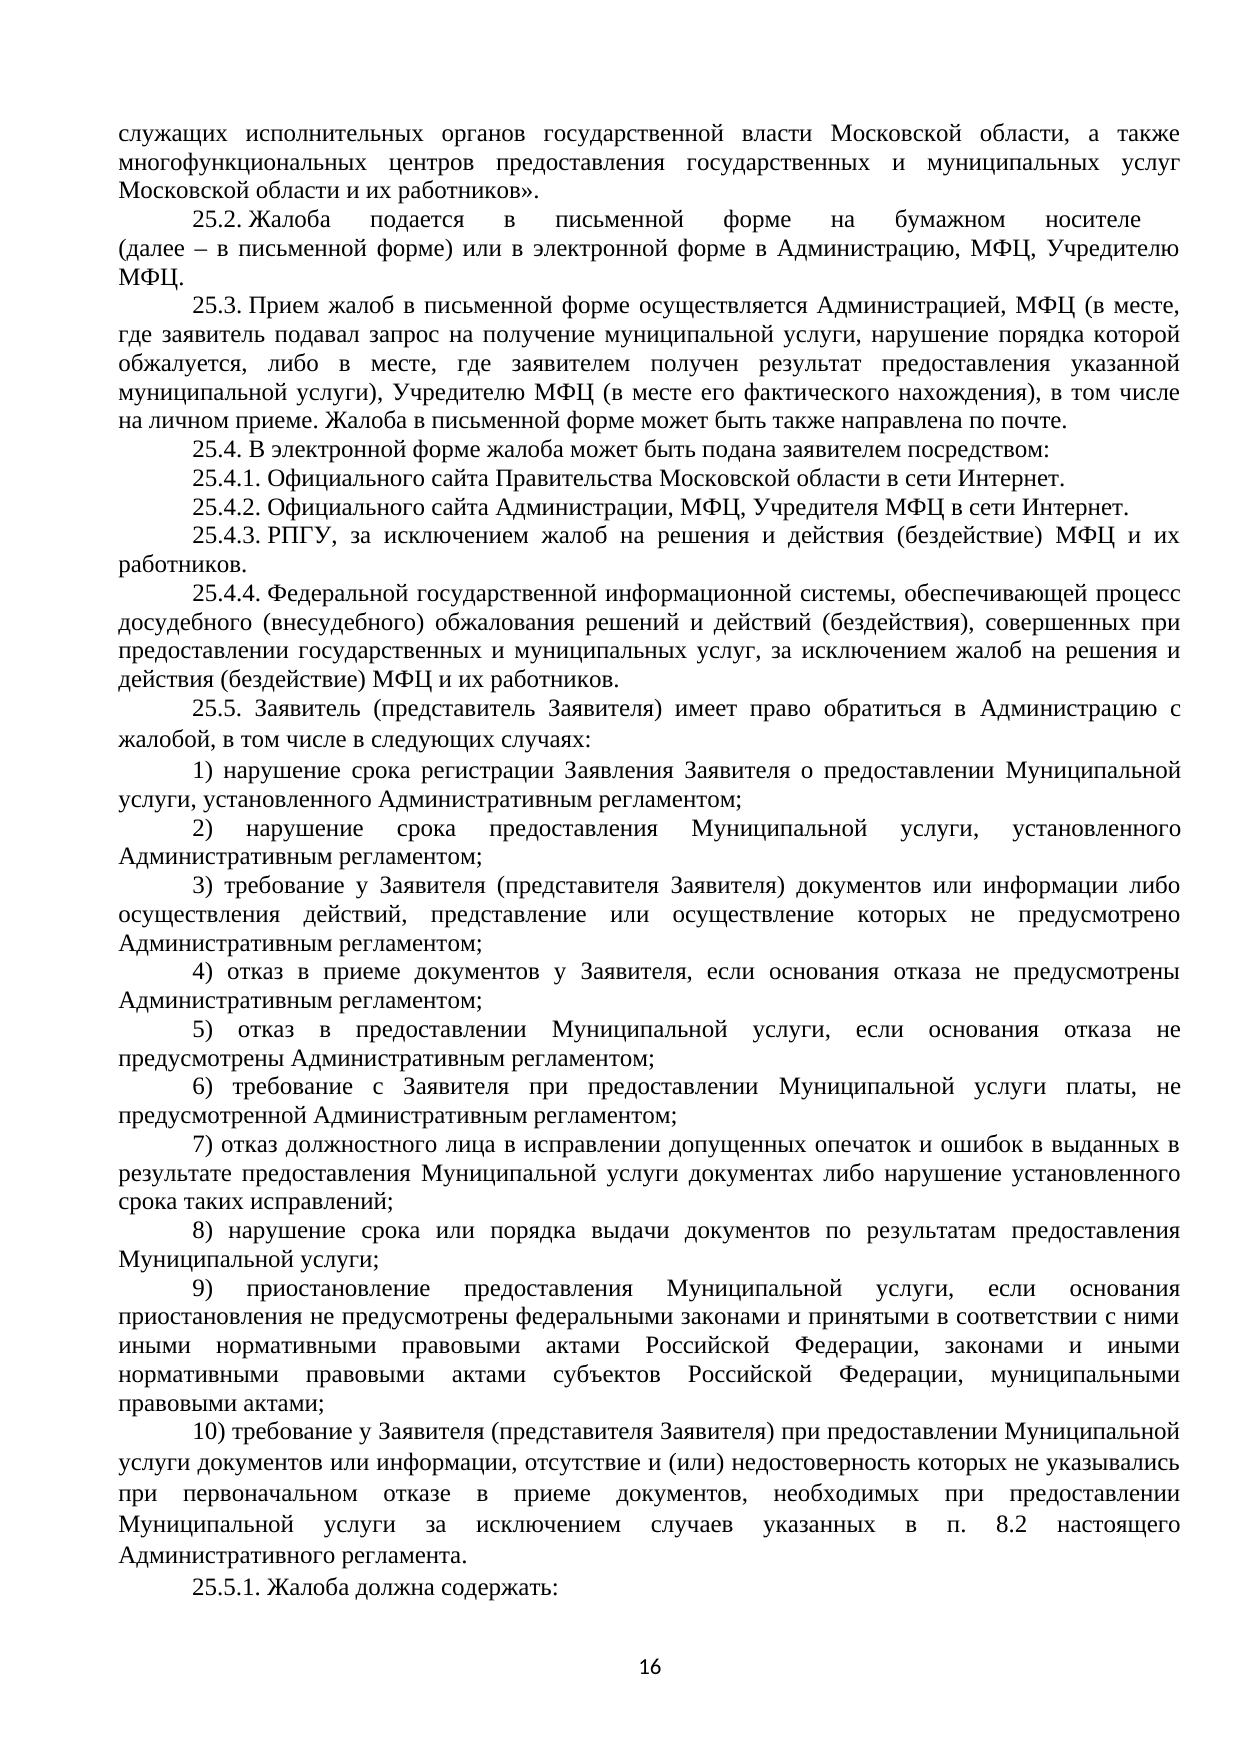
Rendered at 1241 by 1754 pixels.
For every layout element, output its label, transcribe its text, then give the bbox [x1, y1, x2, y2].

text 25.5.1. Жалоба должна содержать: [192, 1572, 1181, 1600]
text 25.4.3. РПГУ, за исключением жалоб на решения и действия (бездействие) МФЦ и их работников. [118, 521, 1181, 578]
text 7) отказ должностного лица в исправлении допущенных опечаток и ошибок в выданных в результате предоставления Муниципальной услуги документах либо нарушение установленного срока таких исправлений; [118, 1129, 1181, 1215]
text 9) приостановление предоставления Муниципальной услуги, если основания приостановления не предусмотрены федеральными законами и принятыми в соответствии с ними иными нормативными правовыми актами Российской Федерации, законами и иными нормативными правовыми актами субъектов Российской Федерации, муниципальными правовыми актами; [118, 1273, 1181, 1416]
text 5) отказ в предоставлении Муниципальной услуги, если основания отказа не предусмотрены Административным регламентом; [118, 1014, 1181, 1071]
text 25.5. Заявитель (представитель Заявителя) имеет право обратиться в Администрацию с жалобой, в том числе в следующих случаях: [118, 693, 1181, 753]
text 2) нарушение срока предоставления Муниципальной услуги, установленного Административным регламентом; [118, 813, 1181, 870]
text 8) нарушение срока или порядка выдачи документов по результатам предоставления Муниципальной услуги; [118, 1215, 1181, 1273]
text 25.4.4. Федеральной государственной информационной системы, обеспечивающей процесс досудебного (внесудебного) обжалования решений и действий (бездействия), совершенных при предоставлении государственных и муниципальных услуг, за исключением жалоб на решения и действия (бездействие) МФЦ и их работников. [118, 578, 1181, 693]
text 1) нарушение срока регистрации Заявления Заявителя о предоставлении Муниципальной услуги, установленного Административным регламентом; [118, 755, 1181, 813]
text 25.3. Прием жалоб в письменной форме осуществляется Администрацией, МФЦ (в месте, где заявитель подавал запрос на получение муниципальной услуги, нарушение порядка которой обжалуется, либо в месте, где заявителем получен результат предоставления указанной муниципальной услуги), Учредителю МФЦ (в месте его фактического нахождения), в том числе на личном приеме. Жалоба в письменной форме может быть также направлена по почте. [118, 291, 1181, 434]
text 25.4. В электронной форме жалоба может быть подана заявителем посредством: [118, 434, 1181, 463]
text 10) требование у Заявителя (представителя Заявителя) при предоставлении Муниципальной услуги документов или информации, отсутствие и (или) недостоверность которых не указывались при первоначальном отказе в приеме документов, необходимых при предоставлении Муниципальной услуги за исключением случаев указанных в п. 8.2 настоящего Административного регламента. [118, 1416, 1181, 1569]
text 4) отказ в приеме документов у Заявителя, если основания отказа не предусмотрены Административным регламентом; [118, 956, 1181, 1014]
text 25.2. Жалоба подается в письменной форме на бумажном носителе (далее – в письменной форме) или в электронной форме в Администрацию, МФЦ, Учредителю МФЦ. [118, 204, 1181, 291]
text 6) требование с Заявителя при предоставлении Муниципальной услуги платы, не предусмотренной Административным регламентом; [118, 1071, 1181, 1129]
text 25.4.1. Официального сайта Правительства Московской области в сети Интернет. [118, 463, 1181, 492]
text 25.4.2. Официального сайта Администрации, МФЦ, Учредителя МФЦ в сети Интернет. [118, 492, 1181, 521]
text 3) требование у Заявителя (представителя Заявителя) документов или информации либо осуществления действий, представление или осуществление которых не предусмотрено Административным регламентом; [118, 870, 1181, 956]
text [118, 118, 1181, 204]
